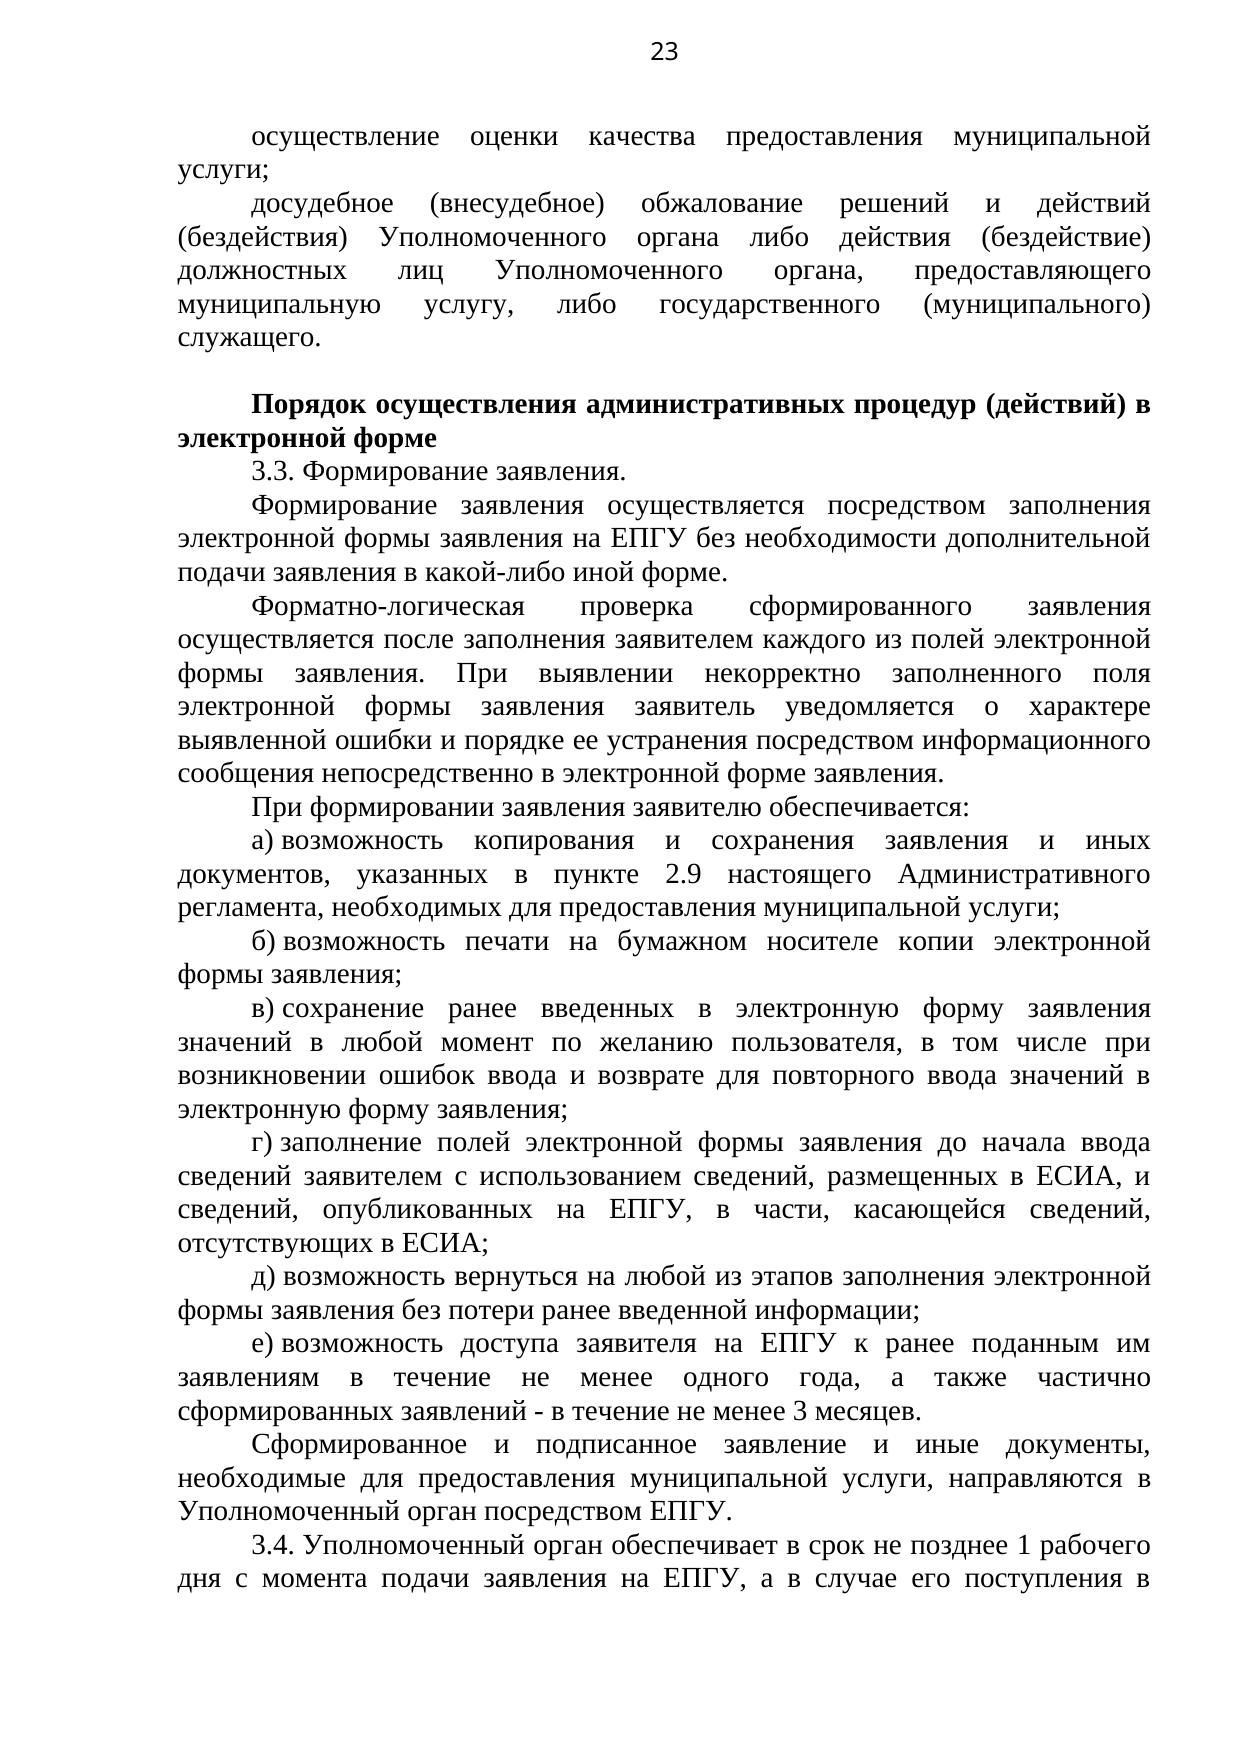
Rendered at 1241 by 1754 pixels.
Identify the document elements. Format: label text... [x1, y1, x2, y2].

text Формирование заявления осуществляется посредством заполнения электронной формы заявления на ЕПГУ без необходимости дополнительной подачи заявления в какой-либо иной форме. [177, 487, 1152, 588]
text г) заполнение полей электронной формы заявления до начала ввода сведений заявителем с использованием сведений, размещенных в ЕСИА, и сведений, опубликованных на ЕПГУ, в части, касающейся сведений, отсутствующих в ЕСИА; [177, 1124, 1152, 1258]
text б) возможность печати на бумажном носителе копии электронной формы заявления; [177, 923, 1152, 990]
text При формировании заявления заявителю обеспечивается: [177, 789, 1152, 822]
text Форматно-логическая проверка сформированного заявления осуществляется после заполнения заявителем каждого из полей электронной формы заявления. При выявлении некорректно заполненного поля электронной формы заявления заявитель уведомляется о характере выявленной ошибки и порядке ее устранения посредством информационного сообщения непосредственно в электронной форме заявления. [177, 588, 1152, 789]
text в) сохранение ранее введенных в электронную форму заявления значений в любой момент по желанию пользователя, в том числе при возникновении ошибок ввода и возврате для повторного ввода значений в электронную форму заявления; [177, 990, 1152, 1124]
text Сформированное и подписанное заявление и иные документы, необходимые для предоставления муниципальной услуги, направляются в Уполномоченный орган посредством ЕПГУ. [177, 1426, 1152, 1527]
text осуществление оценки качества предоставления муниципальной услуги; [177, 118, 1152, 185]
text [177, 1527, 1152, 1594]
text Порядок осуществления административных процедур (действий) в электронной форме [177, 386, 1152, 453]
text 3.3. Формирование заявления. [177, 453, 1152, 487]
text а) возможность копирования и сохранения заявления и иных документов, указанных в пункте 2.9 настоящего Административного регламента, необходимых для предоставления муниципальной услуги; [177, 822, 1152, 923]
text д) возможность вернуться на любой из этапов заполнения электронной формы заявления без потери ранее введенной информации; [177, 1258, 1152, 1326]
text е) возможность доступа заявителя на ЕПГУ к ранее поданным им заявлениям в течение не менее одного года, а также частично сформированных заявлений - в течение не менее 3 месяцев. [177, 1326, 1152, 1426]
text досудебное (внесудебное) обжалование решений и действий (бездействия) Уполномоченного органа либо действия (бездействие) должностных лиц Уполномоченного органа, предоставляющего муниципальную услугу, либо государственного (муниципального) служащего. [177, 185, 1152, 353]
